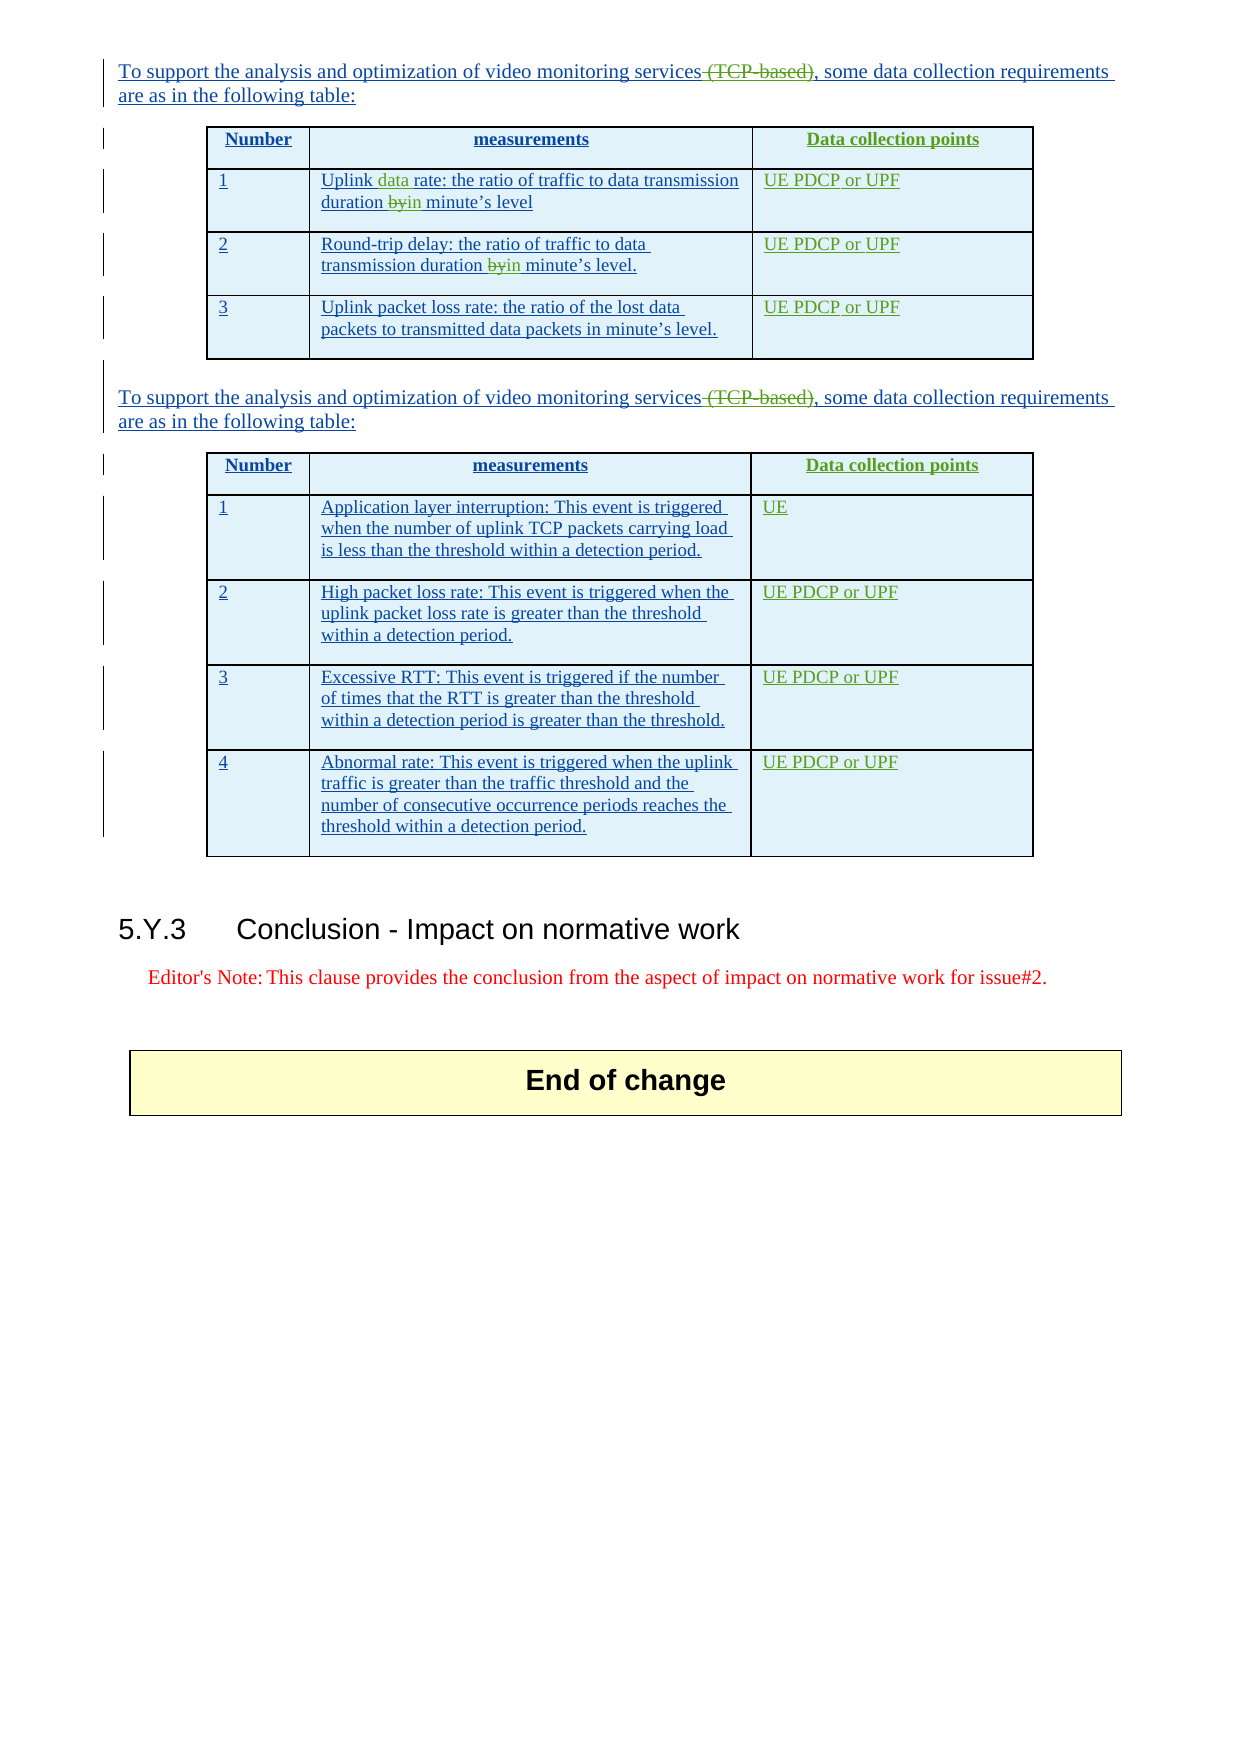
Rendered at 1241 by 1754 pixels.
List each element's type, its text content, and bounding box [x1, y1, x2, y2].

table_header End of change [131, 1051, 1121, 1115]
text Editor's Note: This clause provides the conclusion from the aspect of impact on normative work for issue#2. [148, 965, 1122, 989]
subtitle 5.Y.3 Conclusion - Impact on normative work [118, 912, 1122, 946]
